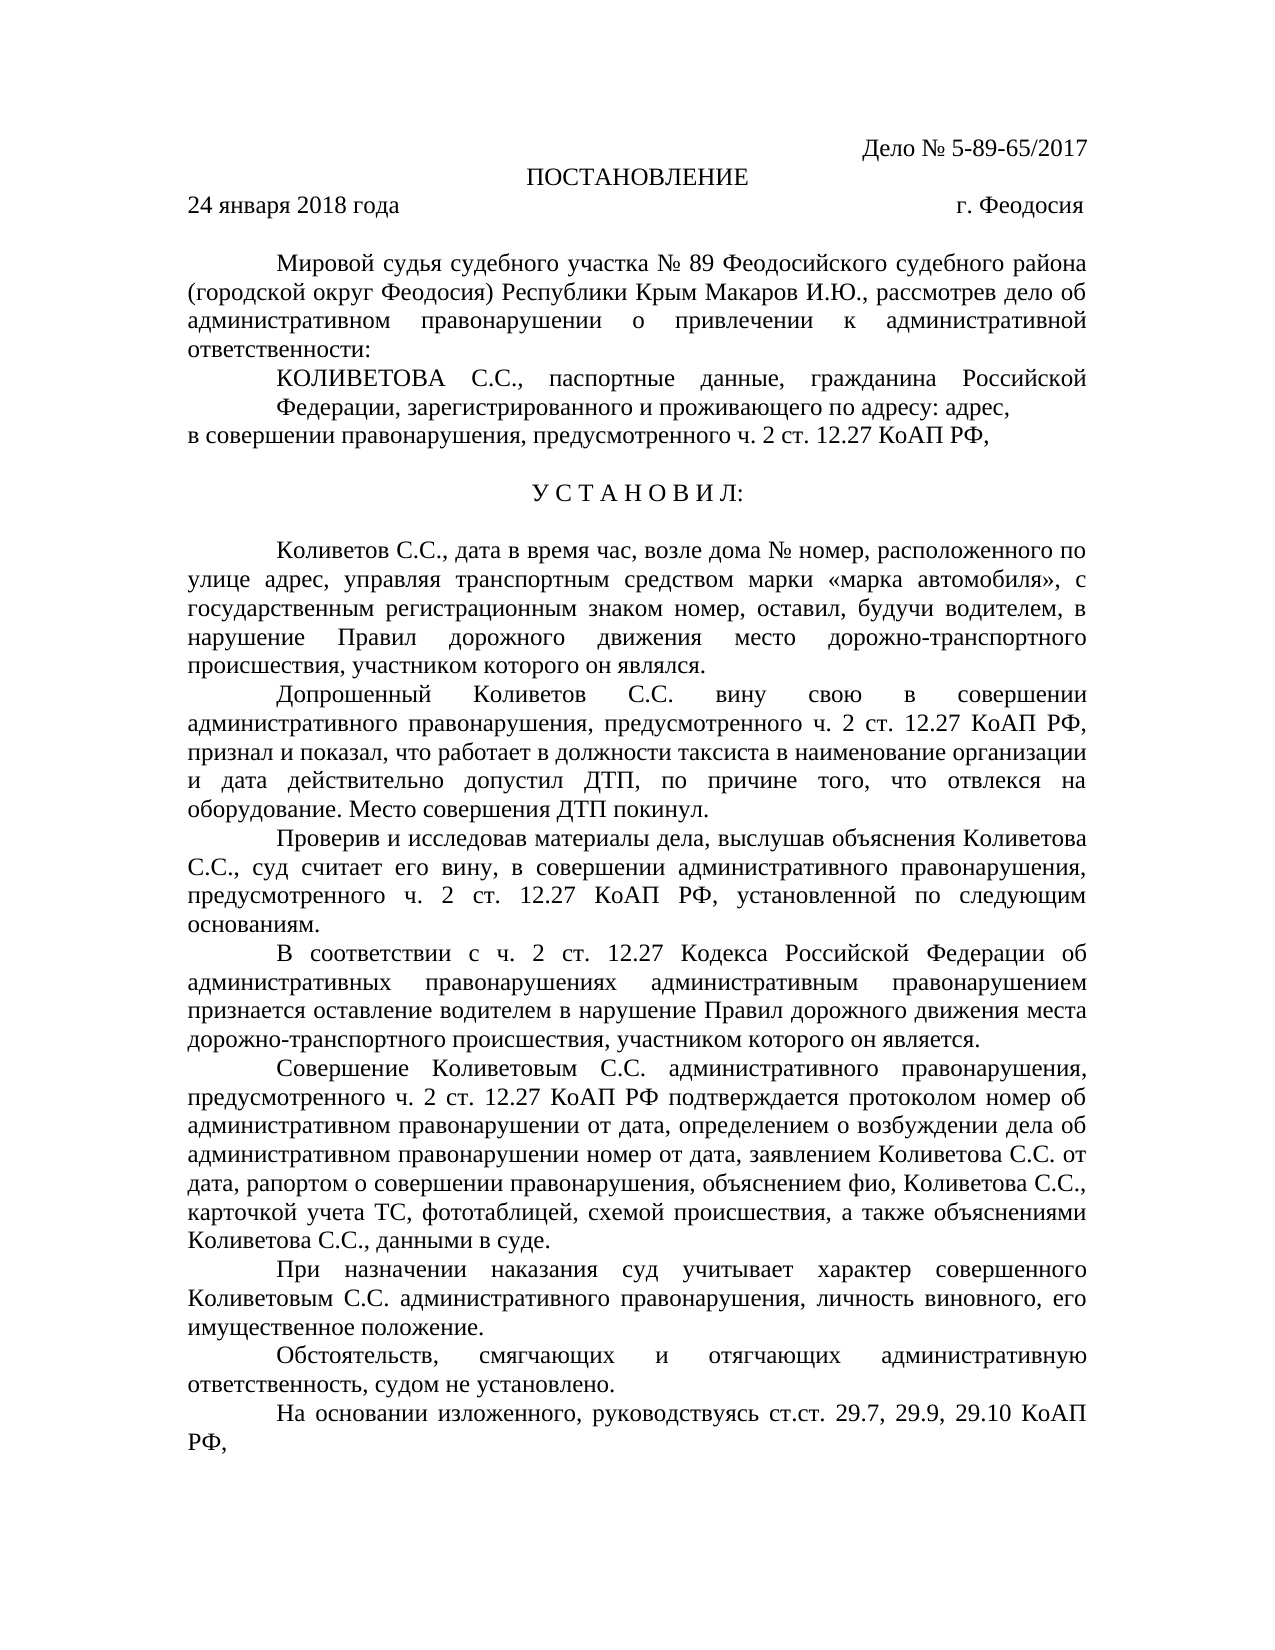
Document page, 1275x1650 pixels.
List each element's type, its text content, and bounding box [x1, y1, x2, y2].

text Совершение Коливетовым С.С. административного правонарушения, предусмотренного ч. 2 ст. 12.27 КоАП РФ подтверждается протоколом номер об административном правонарушении от дата, определением о возбуждении дела об административном правонарушении номер от дата, заявлением Коливетова С.С. от дата, рапортом о совершении правонарушения, объяснением фио, Коливетова С.С., карточкой учета ТС, фототаблицей, схемой происшествия, а также объяснениями Коливетова С.С., данными в суде. [187, 1053, 1087, 1254]
text в совершении правонарушения, предусмотренного ч. 2 ст. 12.27 КоАП РФ, [187, 420, 1087, 449]
text Мировой судья судебного участка № 89 Феодосийского судебного района (городской округ Феодосия) Республики Крым Макаров И.Ю., рассмотрев дело об административном правонарушении о привлечении к административной ответственности: [187, 248, 1087, 363]
text Допрошенный Коливетов С.С. вину свою в совершении административного правонарушения, предусмотренного ч. 2 ст. 12.27 КоАП РФ, признал и показал, что работает в должности таксиста в наименование организации и дата действительно допустил ДТП, по причине того, что отвлекся на оборудование. Место совершения ДТП покинул. [187, 679, 1087, 823]
text При назначении наказания суд учитывает характер совершенного Коливетовым С.С. административного правонарушения, личность виновного, его имущественное положение. [187, 1254, 1087, 1340]
text ПОСТАНОВЛЕНИЕ [187, 162, 1087, 190]
text В соответствии с ч. 2 ст. 12.27 Кодекса Российской Федерации об административных правонарушениях административным правонарушением признается оставление водителем в нарушение Правил дорожного движения места дорожно-транспортного происшествия, участником которого он является. [187, 938, 1087, 1053]
text Обстоятельств, смягчающих и отягчающих административную ответственность, судом не установлено. [187, 1340, 1087, 1398]
text Коливетов С.С., дата в время час, возле дома № номер, расположенного по улице адрес, управляя транспортным средством марки «марка автомобиля», с государственным регистрационным знаком номер, оставил, будучи водителем, в нарушение Правил дорожного движения место дорожно-транспортного происшествия, участником которого он являлся. [187, 535, 1087, 679]
text 24 января 2018 года г. Феодосия [187, 190, 1087, 219]
text На основании изложенного, руководствуясь ст.ст. 29.7, 29.9, 29.10 КоАП РФ, [187, 1398, 1087, 1455]
text КОЛИВЕТОВА С.С., паспортные данные, гражданина Российской Федерации, зарегистрированного и проживающего по адресу: адрес, [276, 363, 1087, 420]
text У С Т А Н О В И Л: [187, 478, 1087, 507]
text Проверив и исследовав материалы дела, выслушав объяснения Коливетова С.С., суд считает его вину, в совершении административного правонарушения, предусмотренного ч. 2 ст. 12.27 КоАП РФ, установленной по следующим основаниям. [187, 823, 1087, 938]
text Дело № 5-89-65/2017 [187, 133, 1087, 162]
